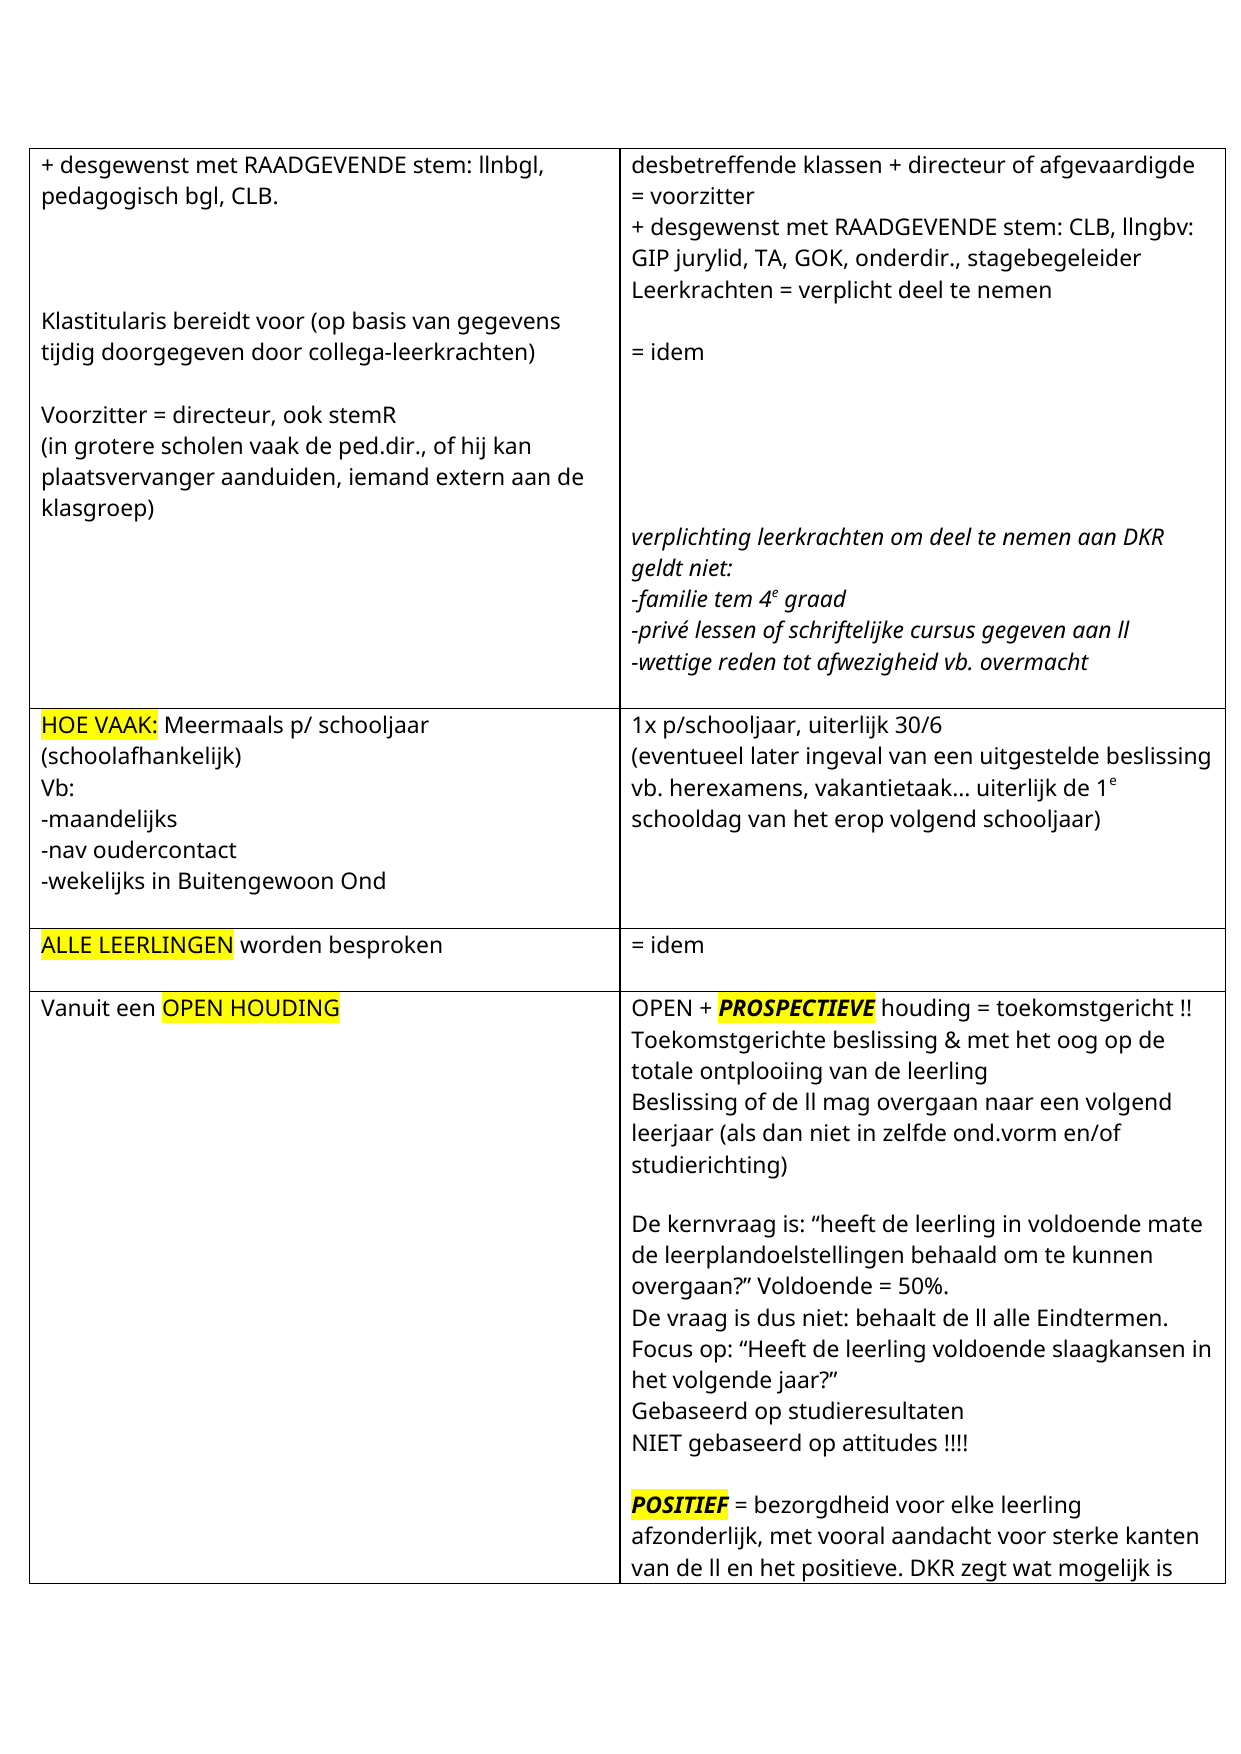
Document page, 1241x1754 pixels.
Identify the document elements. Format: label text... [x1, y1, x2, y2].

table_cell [621, 149, 1225, 708]
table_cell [621, 992, 1225, 1583]
table_cell ALLE LEERLINGEN worden besproken [30, 929, 619, 991]
table_cell 1x p/schooljaar, uiterlijk 30/6 (eventueel later ingeval van een uitgestelde beslissing vb. herexamens, vakantietaak… uiterlijk de 1e schooldag van het erop volgend schooljaar) [621, 709, 1225, 928]
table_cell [30, 992, 619, 1583]
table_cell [30, 149, 619, 708]
table_cell HOE VAAK: Meermaals p/ schooljaar (schoolafhankelijk) Vb: -maandelijks -nav oudercontact -wekelijks in Buitengewoon Ond [30, 709, 619, 928]
table_cell = idem [621, 929, 1225, 991]
